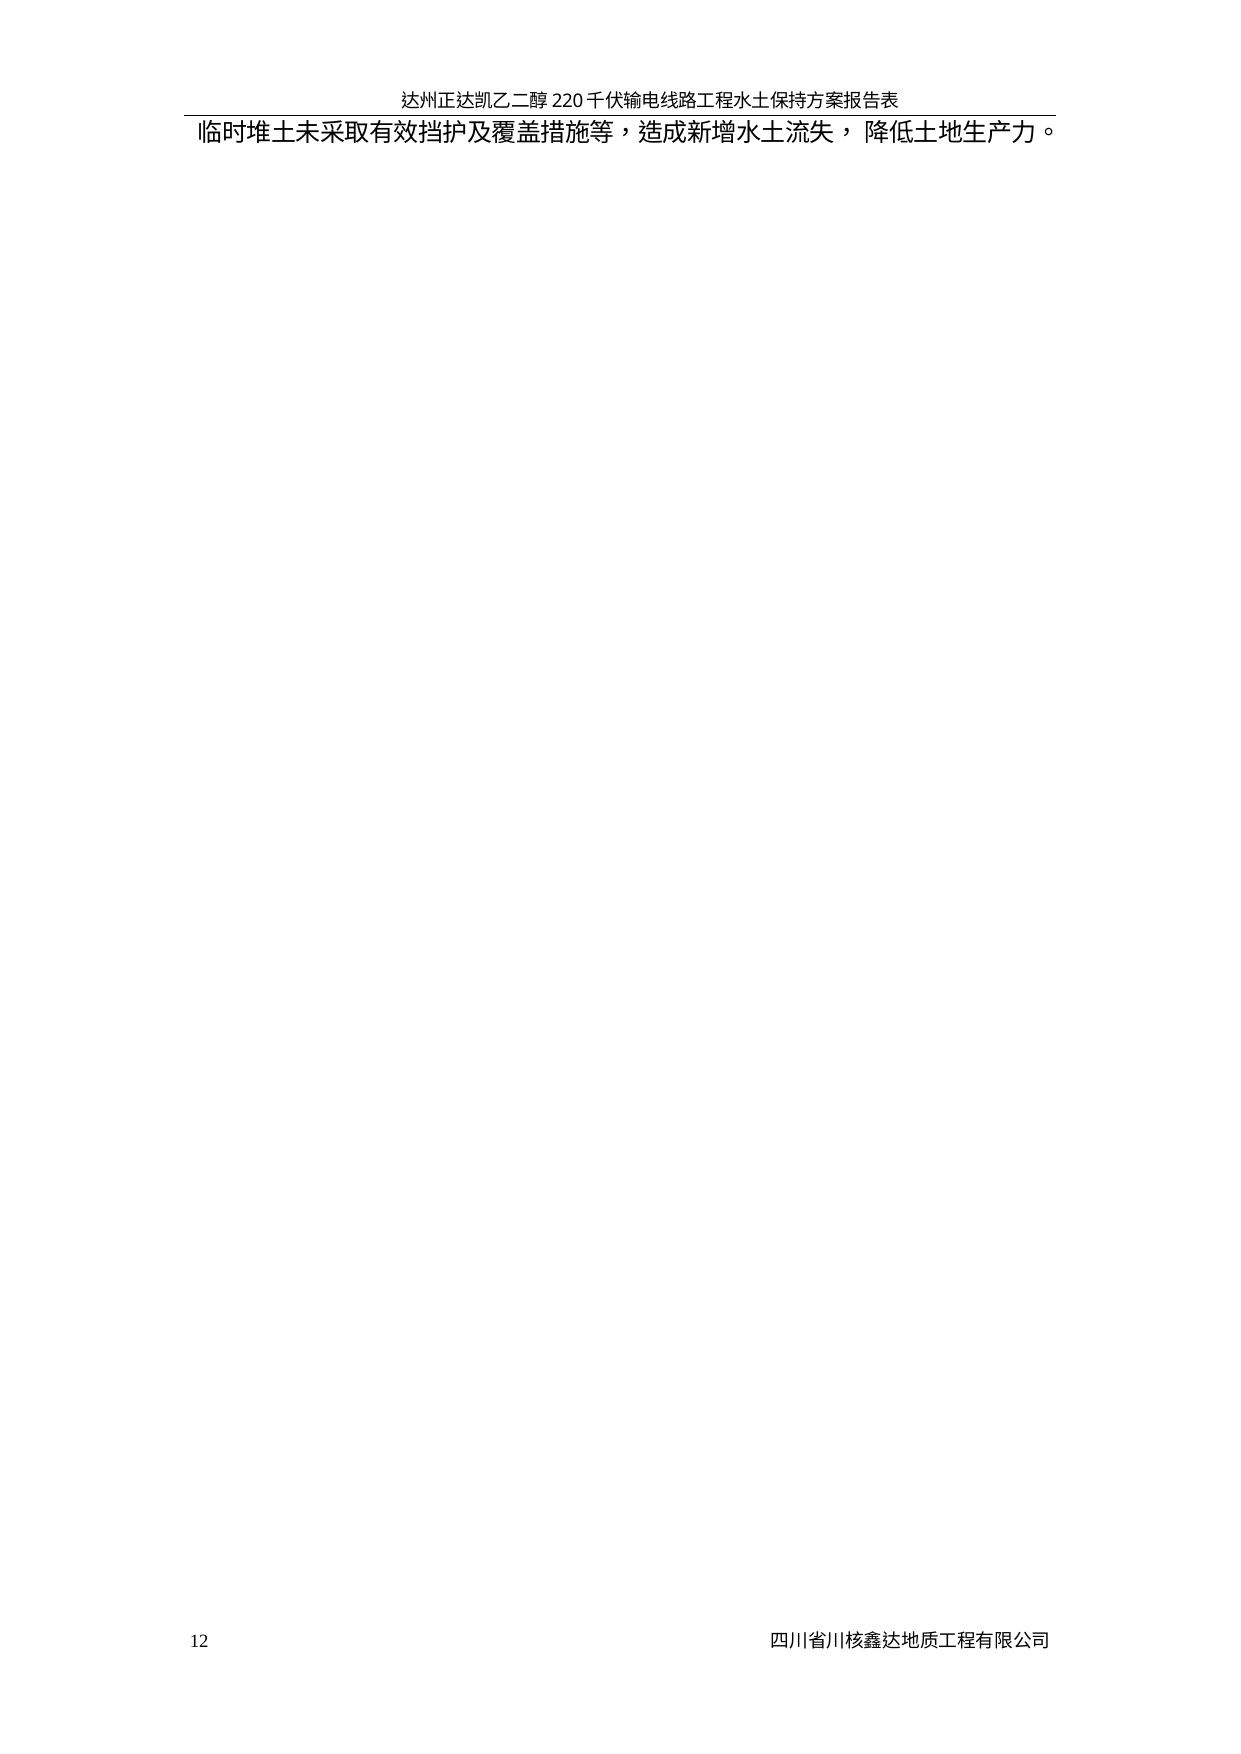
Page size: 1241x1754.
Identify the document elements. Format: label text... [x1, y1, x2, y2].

text 临时堆土未采取有效挡护及覆盖措施等，造成新增水土流失， 降低土地生产力。 [176, 116, 1061, 147]
